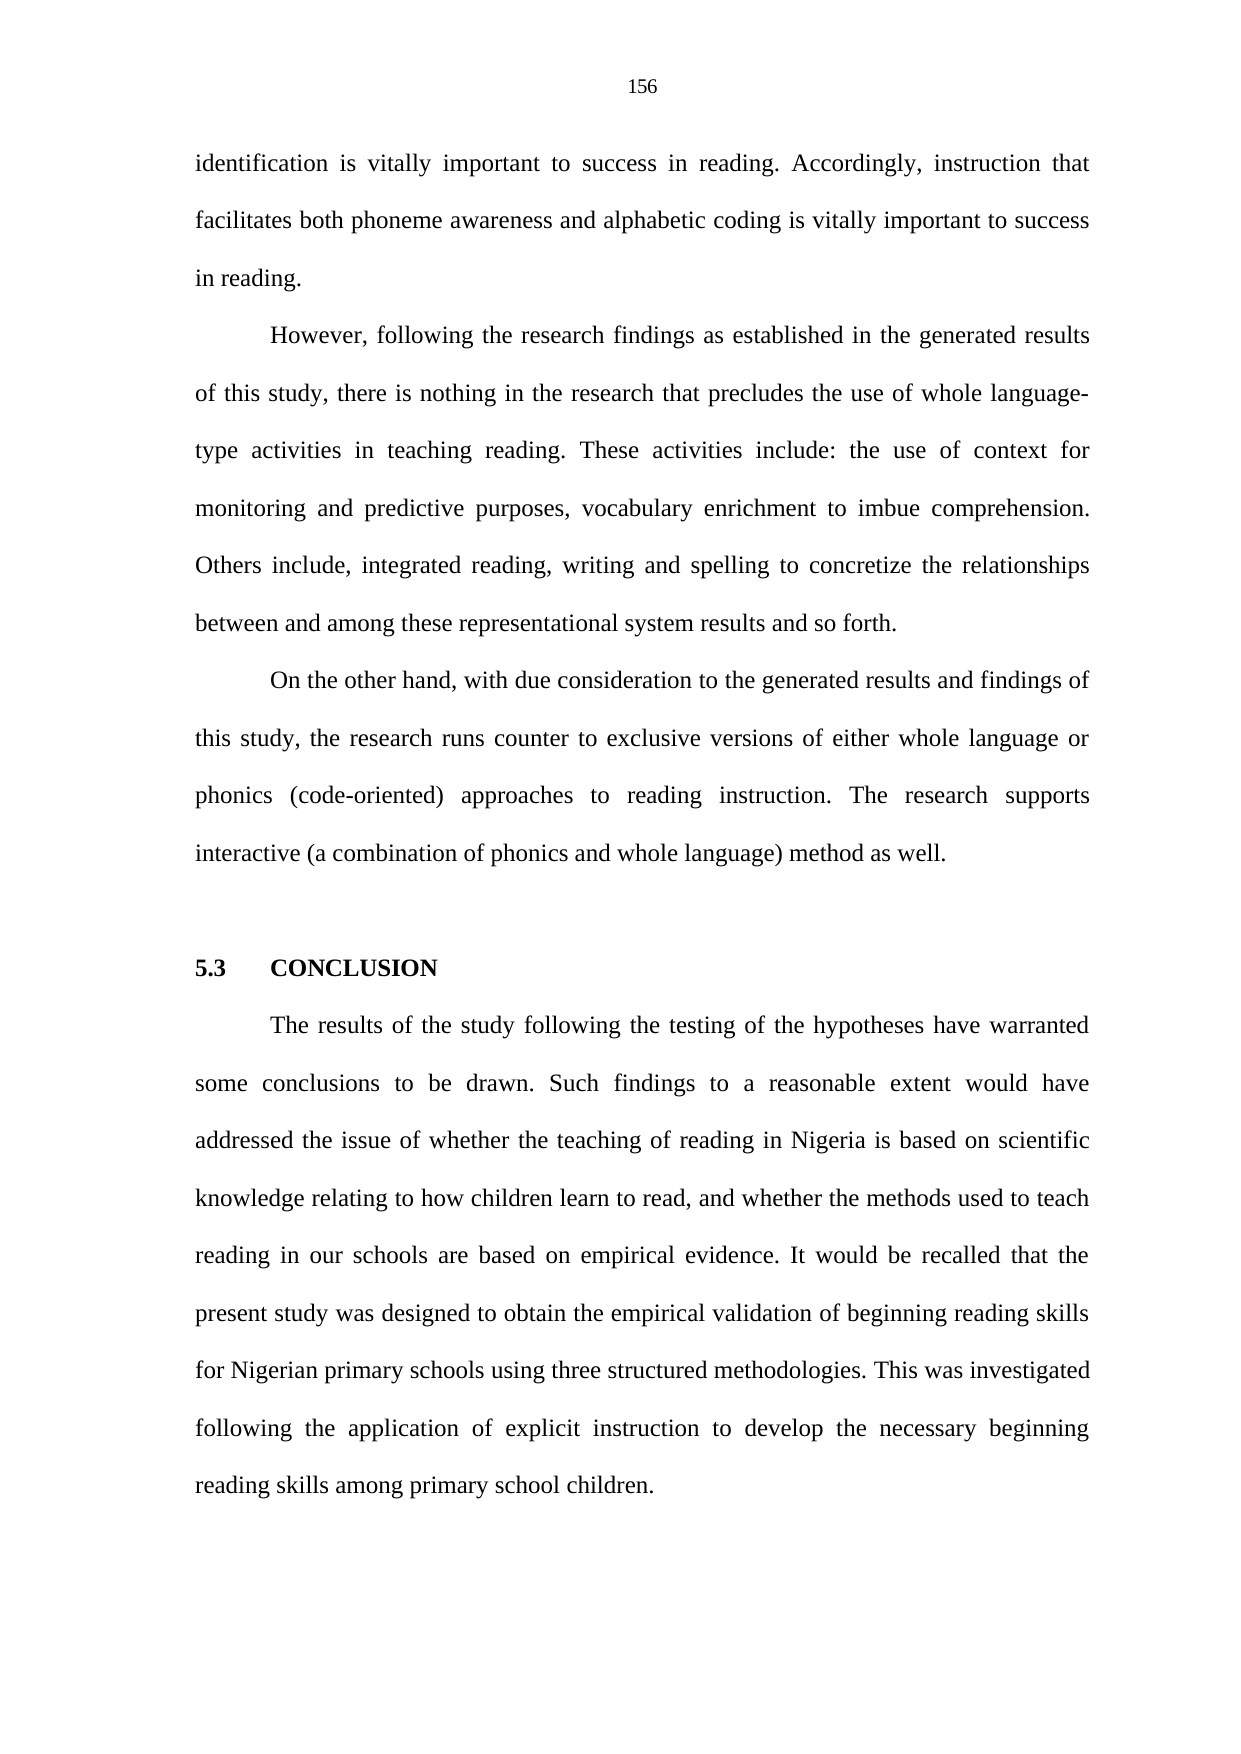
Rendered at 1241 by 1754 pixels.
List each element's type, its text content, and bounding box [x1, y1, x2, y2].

text identification is vitally important to success in reading. Accordingly, instruction that facilitates both phoneme awareness and alphabetic coding is vitally important to success in reading. [195, 148, 1090, 292]
text On the other hand, with due consideration to the generated results and findings of this study, the research runs counter to exclusive versions of either whole language or phonics (code-oriented) approaches to reading instruction. The research supports interactive (a combination of phonics and whole language) method as well. [195, 666, 1091, 867]
subtitle CONCLUSION [195, 953, 1103, 982]
text However, following the research findings as established in the generated results of this study, there is nothing in the research that precludes the use of whole language- type activities in teaching reading. These activities include: the use of context for monitoring and predictive purposes, vocabulary enrichment to imbue comprehension. Others include, integrated reading, writing and spelling to concretize the relationships between and among these representational system results and so forth. [195, 320, 1091, 637]
text The results of the study following the testing of the hypotheses have warranted some conclusions to be drawn. Such findings to a reasonable extent would have addressed the issue of whether the teaching of reading in Nigeria is based on scientific knowledge relating to how children learn to read, and whether the methods used to teach reading in our schools are based on empirical evidence. It would be recalled that the present study was designed to obtain the empirical validation of beginning reading skills for Nigerian primary schools using three structured methodologies. This was investigated following the application of explicit instruction to develop the necessary beginning reading skills among primary school children. [195, 1011, 1091, 1499]
